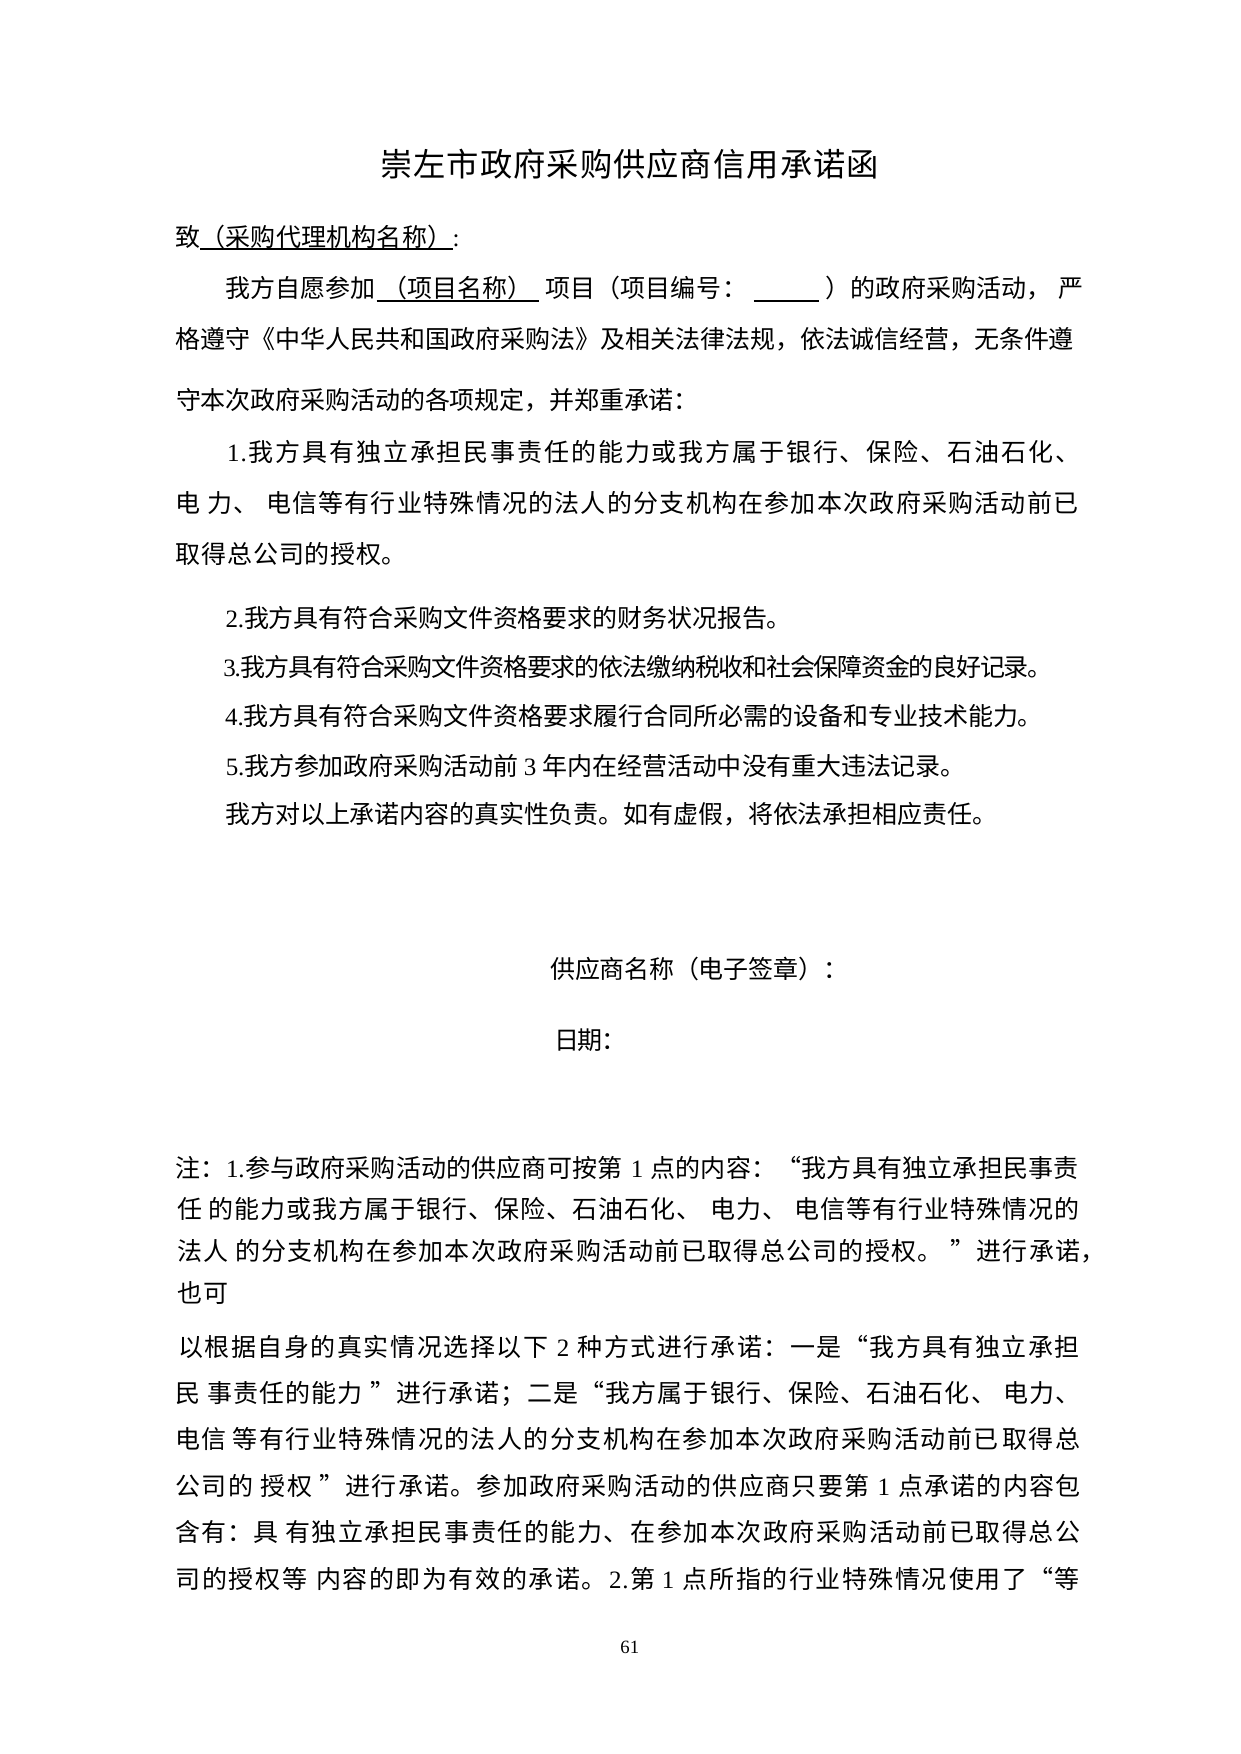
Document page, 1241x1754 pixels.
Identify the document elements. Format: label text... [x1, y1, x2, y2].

text 崇左市政府采购供应商信用承诺函 [175, 139, 1084, 186]
text 5.我方参加政府采购活动前 3 年内在经营活动中没有重大违法记录。 [226, 749, 1084, 782]
text 供应商名称（电子签章）： [550, 965, 1084, 1011]
text 4.我方具有符合采购文件资格要求履行合同所必需的设备和专业技术能力。 [225, 699, 1084, 732]
text 注：1.参与政府采购活动的供应商可按第 1 点的内容：“我方具有独立承担民事责任 的能力或我方属于银行、保险、石油石化、 电力、 电信等有行业特殊情况的法人 的分支机构在参加本次政府采购活动前已取得总公司的授权。 ”进行承诺，也可 [175, 1148, 1080, 1309]
text 3.我方具有符合采购文件资格要求的依法缴纳税收和社会保障资金的良好记录。 [223, 650, 1084, 683]
text 1.我方具有独立承担民事责任的能力或我方属于银行、保险、石油石化、 电 力、 电信等有行业特殊情况的法人的分支机构在参加本次政府采购活动前已取得总公司的授权。 [175, 432, 1080, 571]
text 我方对以上承诺内容的真实性负责。如有虚假，将依法承担相应责任。 [225, 798, 1084, 831]
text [175, 1327, 1080, 1595]
text 致（采购代理机构名称）: [175, 220, 1084, 253]
text 守本次政府采购活动的各项规定，并郑重承诺： [176, 383, 1084, 416]
text 我方自愿参加 （项目名称） 项目（项目编号： ）的政府采购活动， 严格遵守《中华人民共和国政府采购法》及相关法律法规，依法诚信经营，无条件遵 [175, 269, 1084, 356]
text 日期： [554, 1023, 1084, 1056]
text 2.我方具有符合采购文件资格要求的财务状况报告。 [225, 601, 1084, 634]
